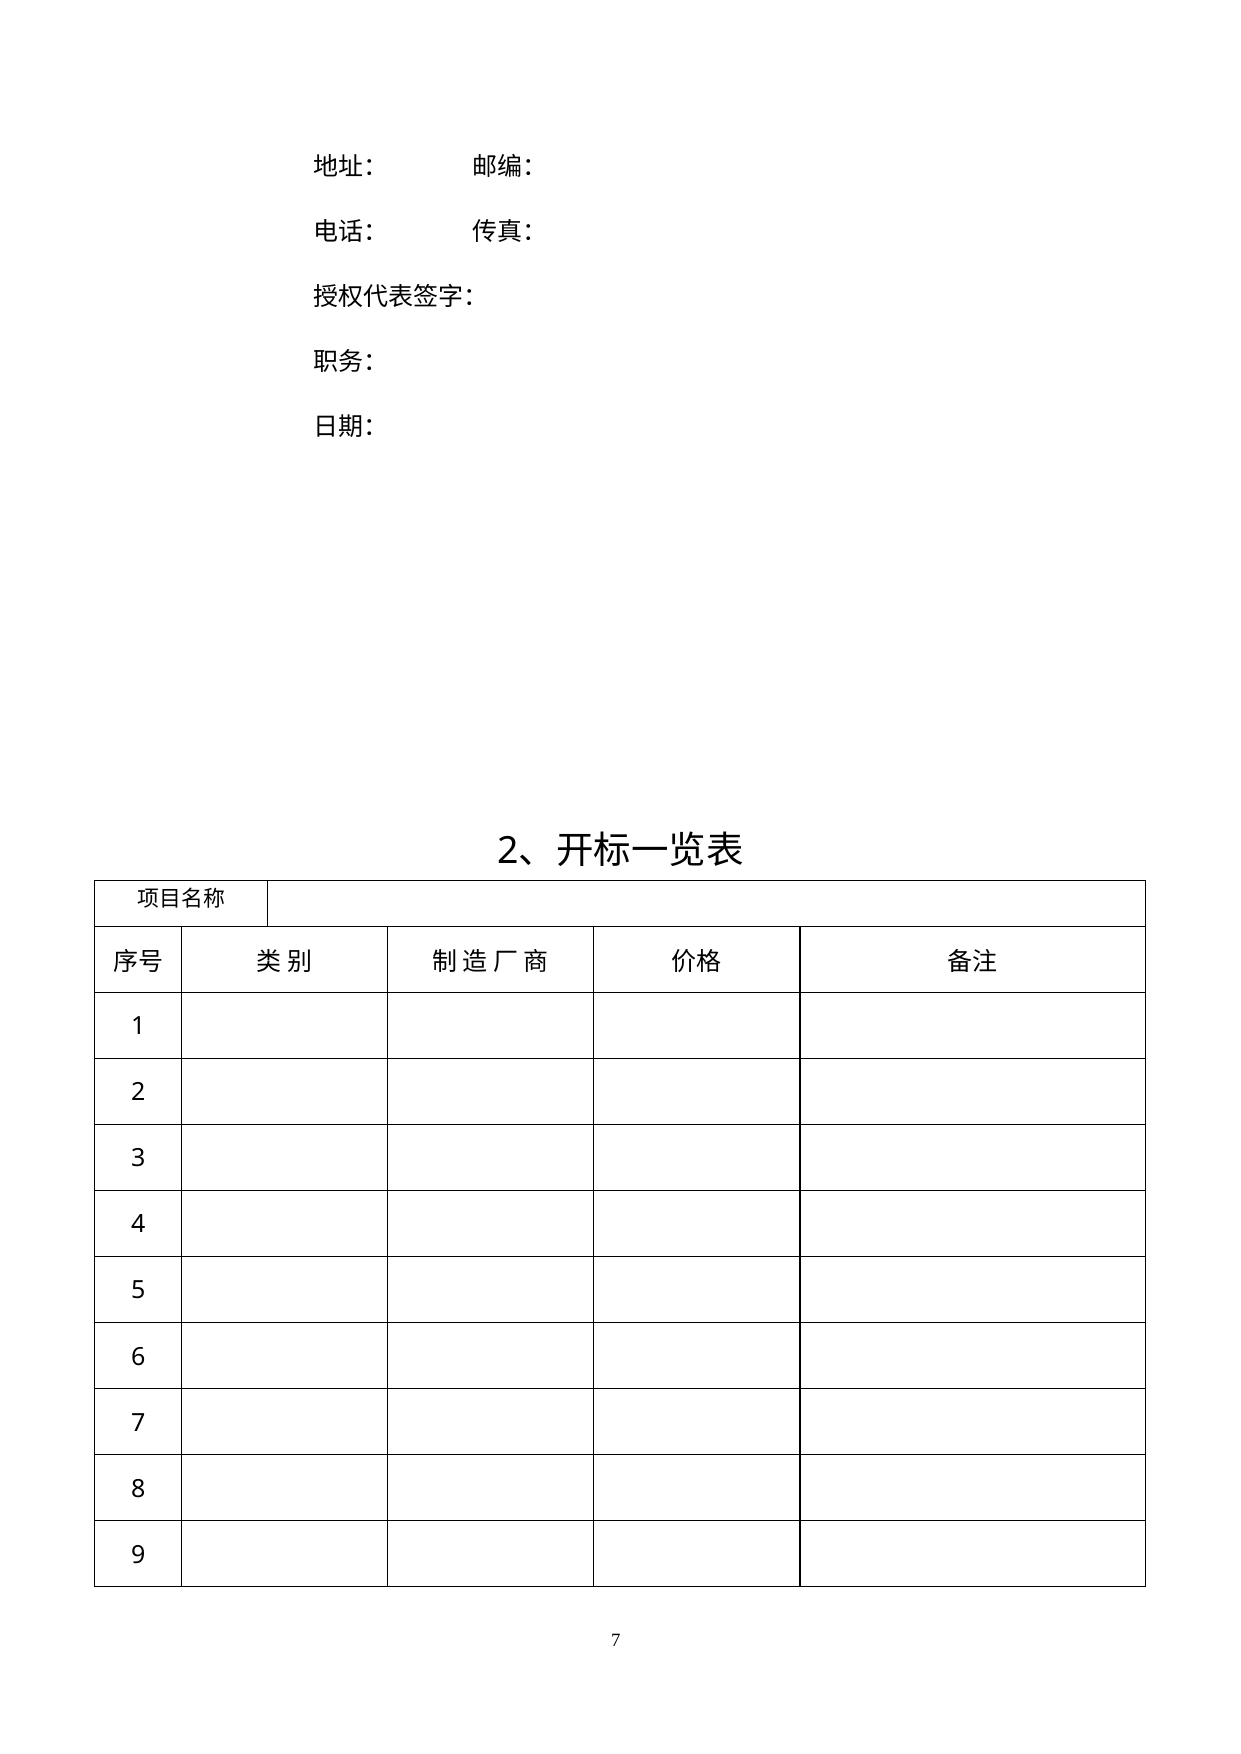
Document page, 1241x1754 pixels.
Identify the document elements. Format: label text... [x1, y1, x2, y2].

table_cell [594, 1125, 799, 1190]
table_cell 序号 [95, 927, 181, 992]
table_cell [388, 1455, 593, 1520]
table_cell [182, 1389, 387, 1454]
table_cell [388, 1059, 593, 1124]
table_cell [388, 1323, 593, 1388]
table_cell [801, 1059, 1145, 1124]
table_cell [801, 1455, 1145, 1520]
table_cell [594, 1455, 799, 1520]
table_cell 制 造 厂 商 [388, 927, 593, 992]
table_cell [801, 1323, 1145, 1388]
table_cell [801, 1191, 1145, 1256]
table_cell 2 [95, 1059, 181, 1124]
table_cell [182, 1191, 387, 1256]
table_cell [182, 1455, 387, 1520]
text 授权代表签字： [118, 262, 1122, 327]
table_cell [182, 1125, 387, 1190]
table_header 项目名称 [95, 881, 267, 926]
table_header [268, 881, 1145, 926]
text 职务： [118, 327, 1122, 392]
table_cell [594, 1521, 799, 1586]
table_cell [388, 1521, 593, 1586]
table_cell 6 [95, 1323, 181, 1388]
table_cell [388, 1389, 593, 1454]
table_cell [801, 1125, 1145, 1190]
table_cell [594, 993, 799, 1058]
table_cell 8 [95, 1455, 181, 1520]
table_cell 1 [95, 993, 181, 1058]
text 地址： 邮编： [118, 132, 1122, 197]
text 日期： [118, 392, 1122, 457]
table_cell [594, 1059, 799, 1124]
text 电话： 传真： [118, 197, 1122, 262]
table_cell 5 [95, 1257, 181, 1322]
table_cell [182, 1521, 387, 1586]
table_cell [801, 993, 1145, 1058]
table_cell [388, 993, 593, 1058]
table_cell [182, 1257, 387, 1322]
table_cell 类 别 [182, 927, 387, 992]
table_cell [801, 1389, 1145, 1454]
table_cell [594, 1323, 799, 1388]
table_cell [801, 1257, 1145, 1322]
table_cell 7 [95, 1389, 181, 1454]
table_cell [594, 1191, 799, 1256]
table_cell 9 [95, 1521, 181, 1586]
table_cell [388, 1191, 593, 1256]
table_cell [801, 1521, 1145, 1586]
table_cell [182, 1059, 387, 1124]
table_cell [388, 1125, 593, 1190]
table_cell 价格 [594, 927, 799, 992]
table_cell [182, 1323, 387, 1388]
text 2、开标一览表 [118, 814, 1122, 879]
table_cell 备注 [801, 927, 1145, 992]
table_cell [594, 1389, 799, 1454]
table_cell 4 [95, 1191, 181, 1256]
table_cell 3 [95, 1125, 181, 1190]
table_cell [388, 1257, 593, 1322]
table_cell [594, 1257, 799, 1322]
table_cell [182, 993, 387, 1058]
